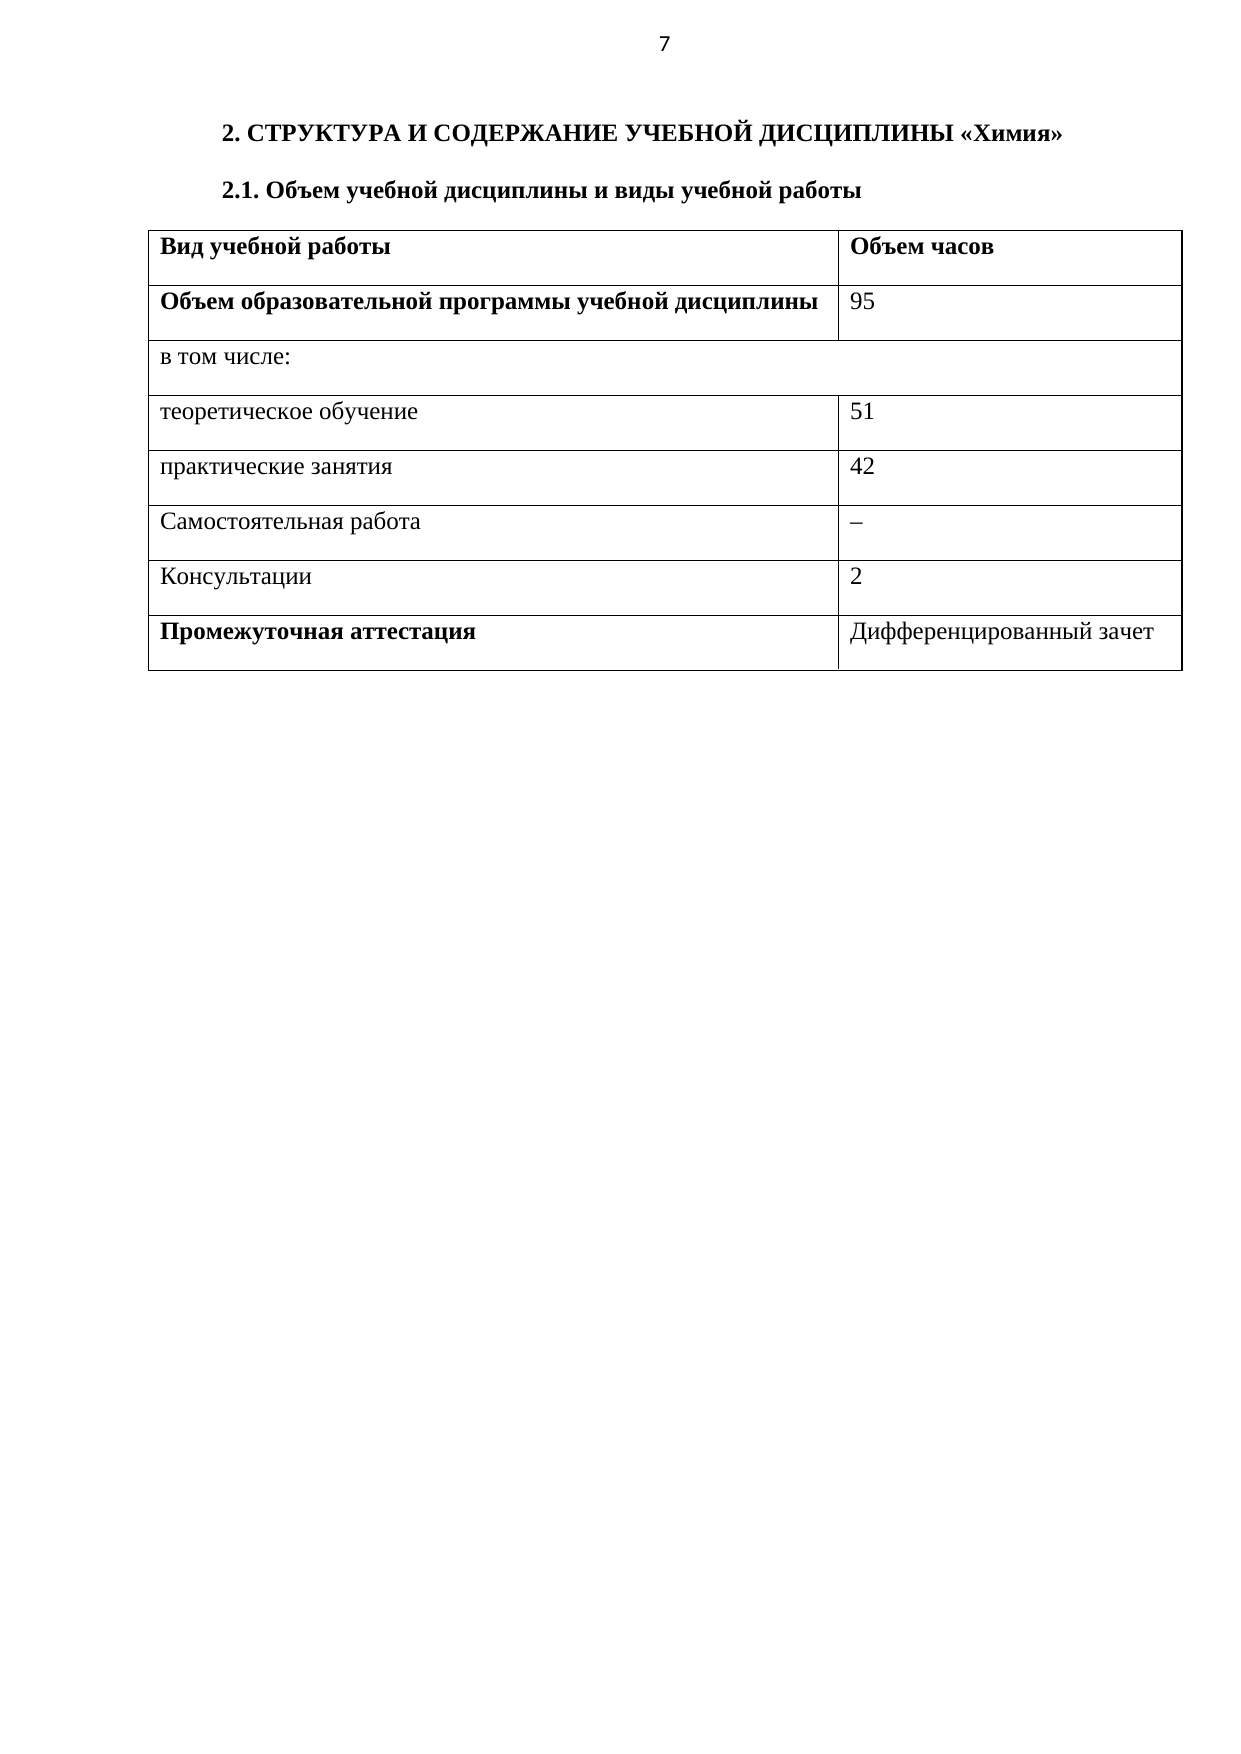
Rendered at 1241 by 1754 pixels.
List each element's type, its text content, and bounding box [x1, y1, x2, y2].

table_cell Объем образовательной программы учебной дисциплины [149, 286, 838, 339]
table_header Вид учебной работы [149, 231, 838, 284]
table_cell Промежуточная аттестация [149, 616, 838, 669]
table_cell 51 [839, 396, 1181, 449]
table_cell – [839, 506, 1181, 559]
text 2.1. Объем учебной дисциплины и виды учебной работы [148, 176, 1181, 204]
table_header Объем часов [839, 231, 1181, 284]
table_cell Самостоятельная работа [149, 506, 838, 559]
table_cell теоретическое обучение [149, 396, 838, 449]
table_cell в том числе: [149, 341, 1181, 394]
table_cell Консультации [149, 561, 838, 614]
table_cell 2 [839, 561, 1181, 614]
table_cell 95 [839, 286, 1181, 339]
table_cell практические занятия [149, 451, 838, 504]
text 2. Структура и содержание учебной дисциплины «Химия» [148, 118, 1181, 147]
table_cell 42 [839, 451, 1181, 504]
table_cell Дифференцированный зачет [839, 616, 1181, 669]
